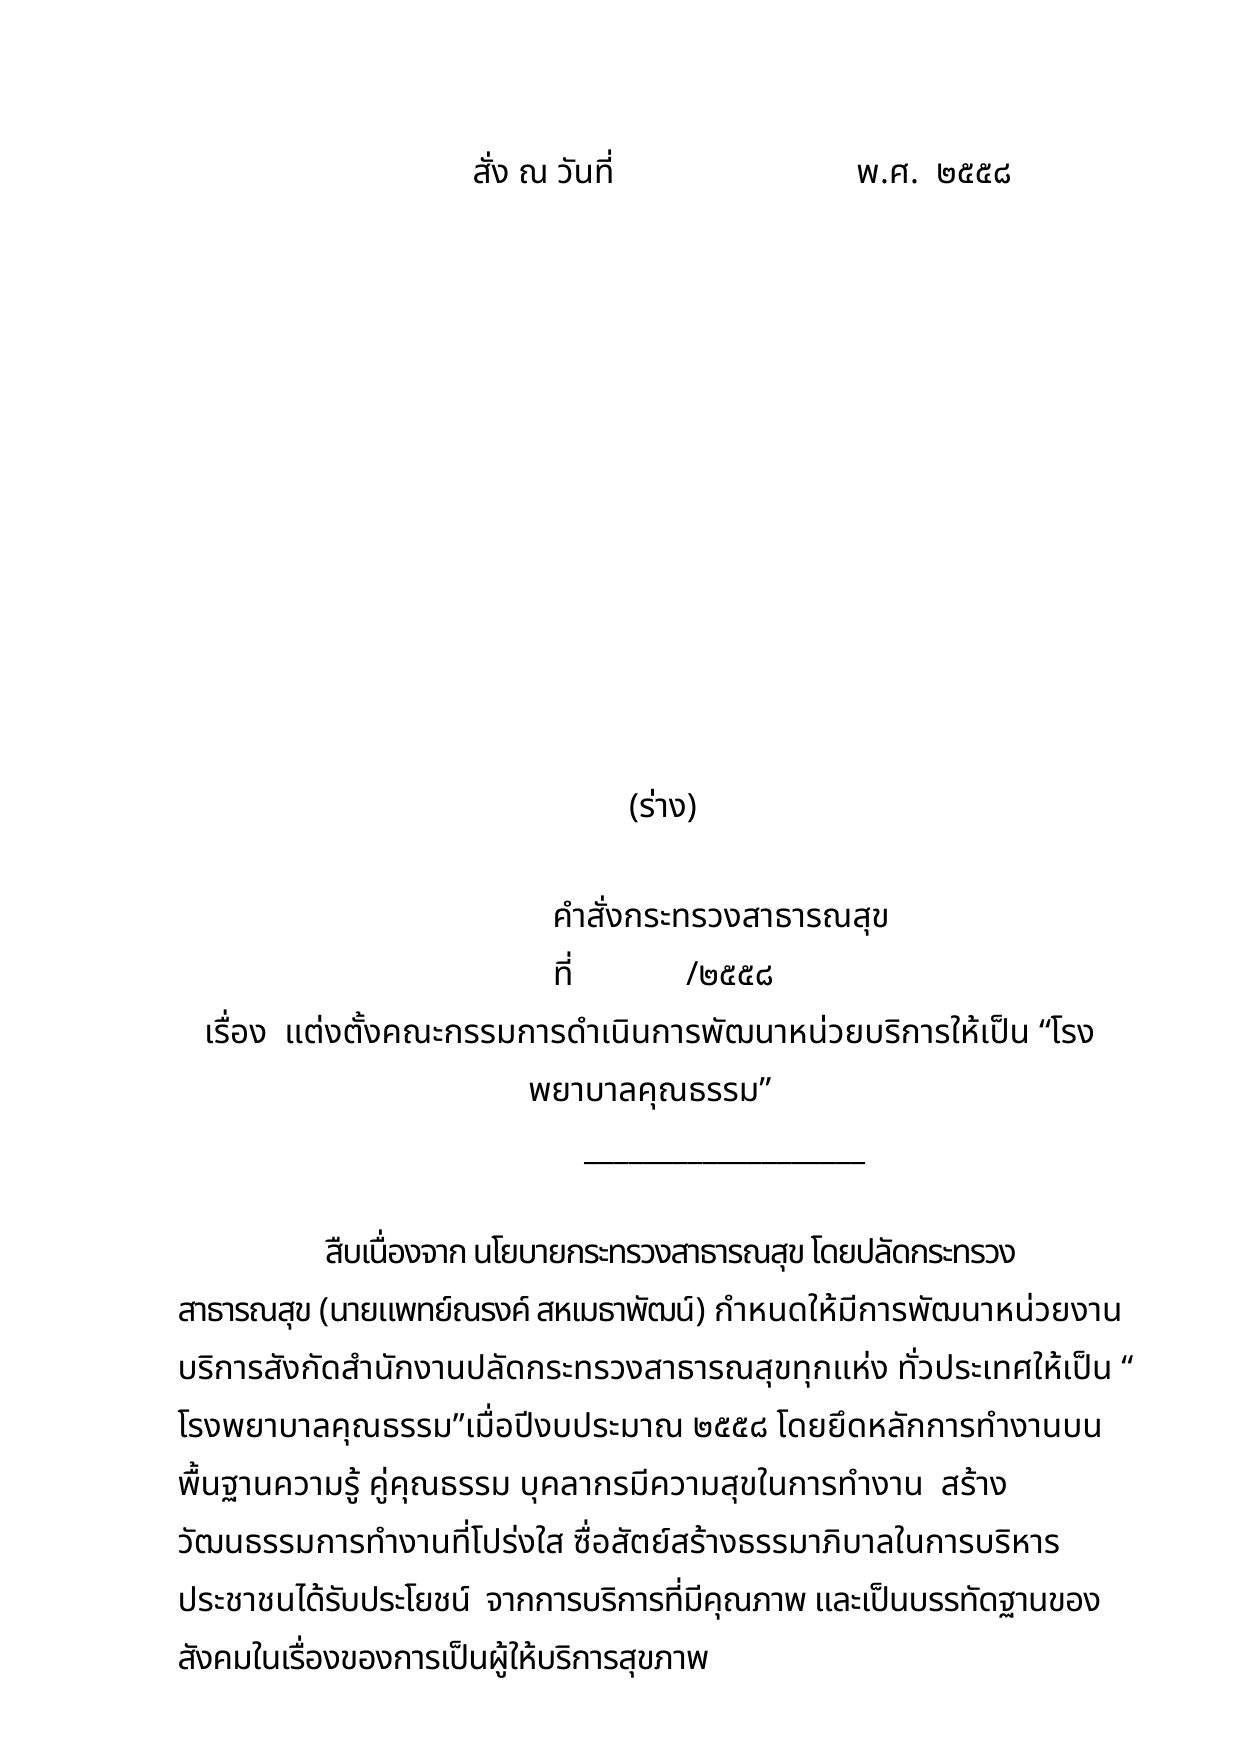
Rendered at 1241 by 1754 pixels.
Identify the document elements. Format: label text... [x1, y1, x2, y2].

text คำสั่งกระทรวงสาธารณสุข [477, 892, 1122, 942]
text ___________________ [177, 1124, 1122, 1169]
text สืบเนื่องจาก นโยบายกระทรวงสาธารณสุข โดยปลัดกระทรวงสาธารณสุข (นายแพทย์ณรงค์ สหเมธาพัฒน์) กำหนดให้มีการพัฒนาหน่วยงานบริการสังกัดสำนักงานปลัดกระทรวงสาธารณสุขทุกแห่ง ทั่วประเทศให้เป็น “โรงพยาบาลคุณธรรม”เมื่อปีงบประมาณ ๒๕๕๘ โดยยึดหลักการทำงานบนพื้นฐานความรู้ คู่คุณธรรม บุคลากรมีความสุขในการทำงาน สร้างวัฒนธรรมการทำงานที่โปร่งใส ซื่อสัตย์สร้างธรรมาภิบาลในการบริหาร ประชาชนได้รับประโยชน์ จากการบริการที่มีคุณภาพ และเป็นบรรทัดฐานของสังคมในเรื่องของการเป็นผู้ให้บริการสุขภาพ [177, 1228, 1137, 1684]
text สั่ง ณ วันที่ พ.ศ. ๒๕๕๘ [177, 148, 1122, 198]
text ที่ /๒๕๕๘ [177, 950, 1122, 1000]
text เรื่อง แต่งตั้งคณะกรรมการดำเนินการพัฒนาหน่วยบริการให้เป็น “โรงพยาบาลคุณธรรม” [177, 1008, 1122, 1116]
text (ร่าง) [177, 782, 1122, 832]
